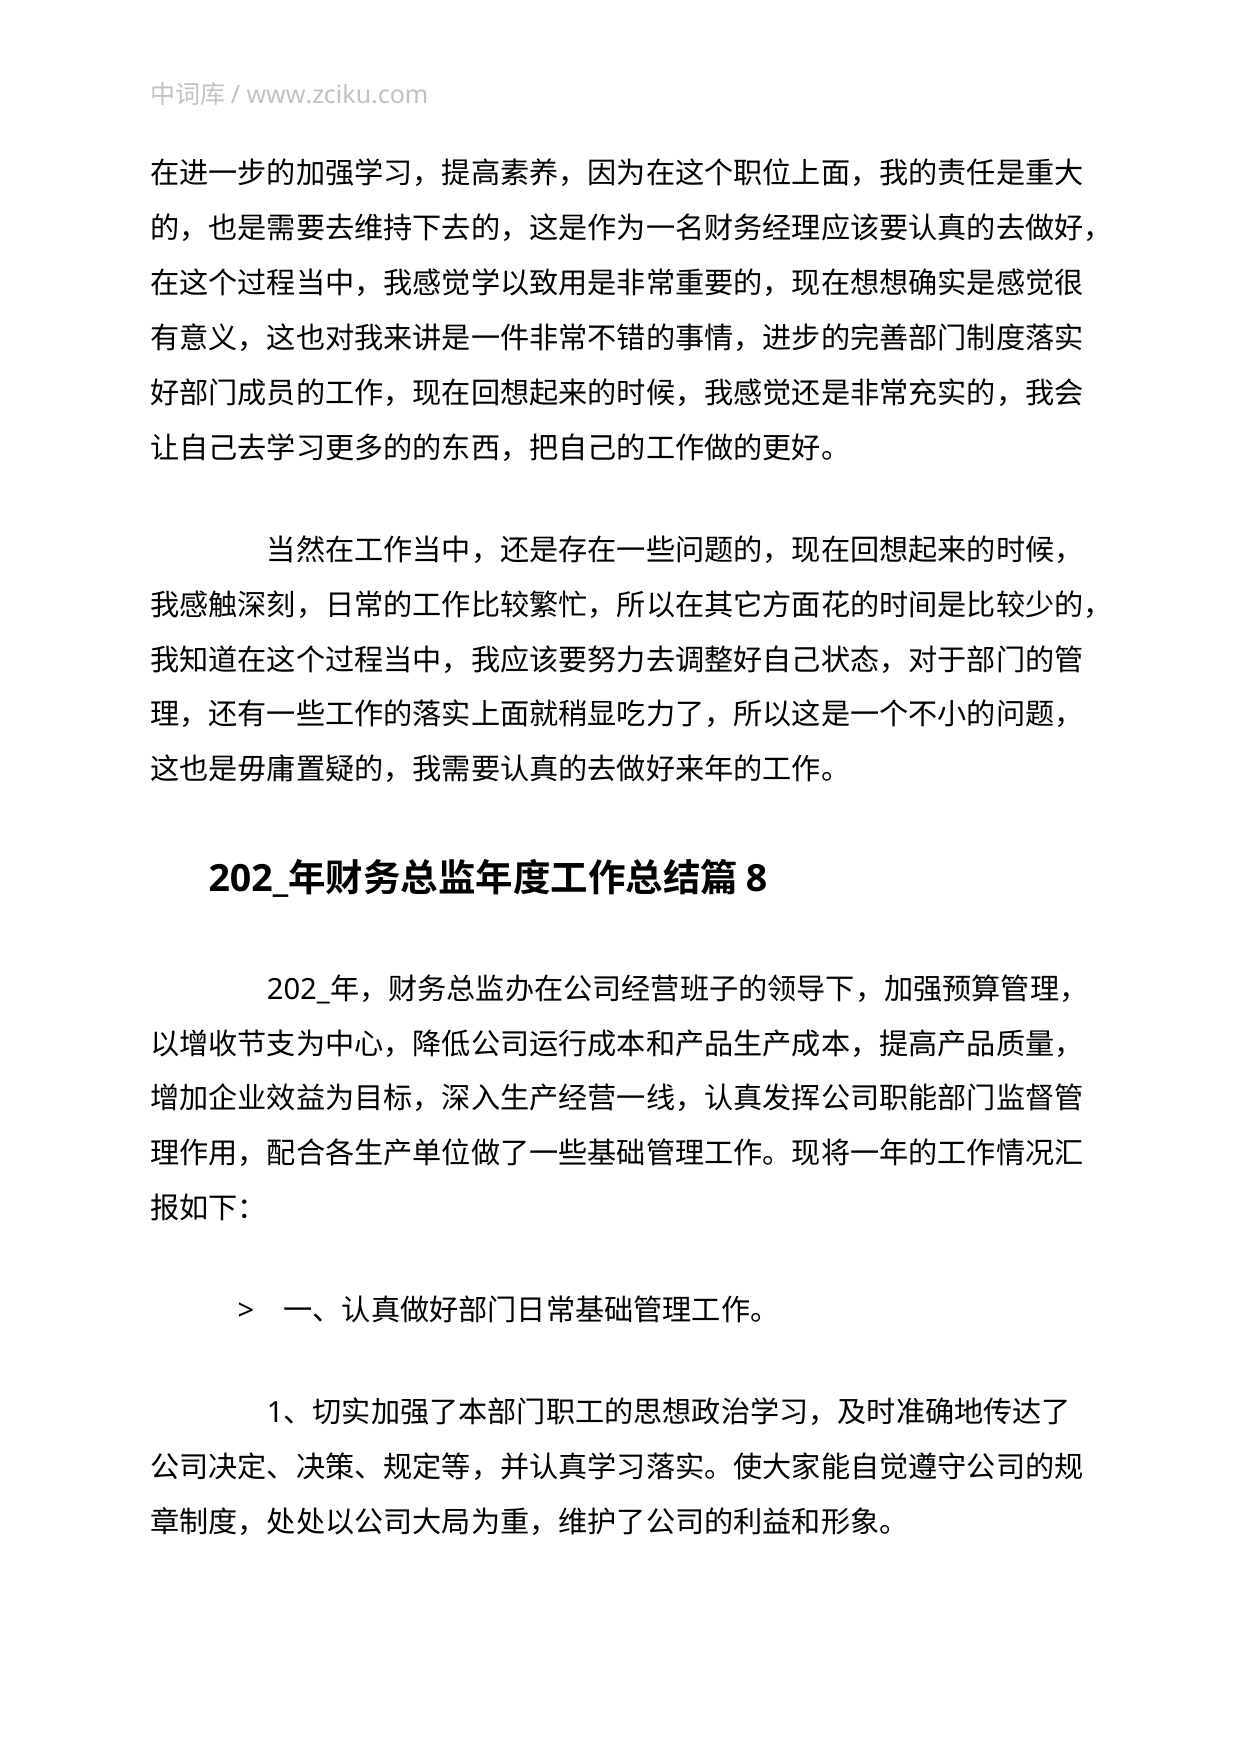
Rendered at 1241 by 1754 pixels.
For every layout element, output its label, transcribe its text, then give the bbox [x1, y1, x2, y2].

text > 一、认真做好部门日常基础管理工作。 [150, 1287, 1090, 1329]
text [150, 150, 1090, 467]
text 202_年，财务总监办在公司经营班子的领导下，加强预算管理，以增收节支为中心，降低公司运行成本和产品生产成本，提高产品质量，增加企业效益为目标，深入生产经营一线，认真发挥公司职能部门监督管理作用，配合各生产单位做了一些基础管理工作。现将一年的工作情况汇报如下： [150, 965, 1090, 1227]
text 1、切实加强了本部门职工的思想政治学习，及时准确地传达了公司决定、决策、规定等，并认真学习落实。使大家能自觉遵守公司的规章制度，处处以公司大局为重，维护了公司的利益和形象。 [150, 1389, 1090, 1541]
text 202_年财务总监年度工作总结篇8 [150, 848, 1090, 902]
text 当然在工作当中，还是存在一些问题的，现在回想起来的时候，我感触深刻，日常的工作比较繁忙，所以在其它方面花的时间是比较少的，我知道在这个过程当中，我应该要努力去调整好自己状态，对于部门的管理，还有一些工作的落实上面就稍显吃力了，所以这是一个不小的问题，这也是毋庸置疑的，我需要认真的去做好来年的工作。 [150, 526, 1090, 788]
